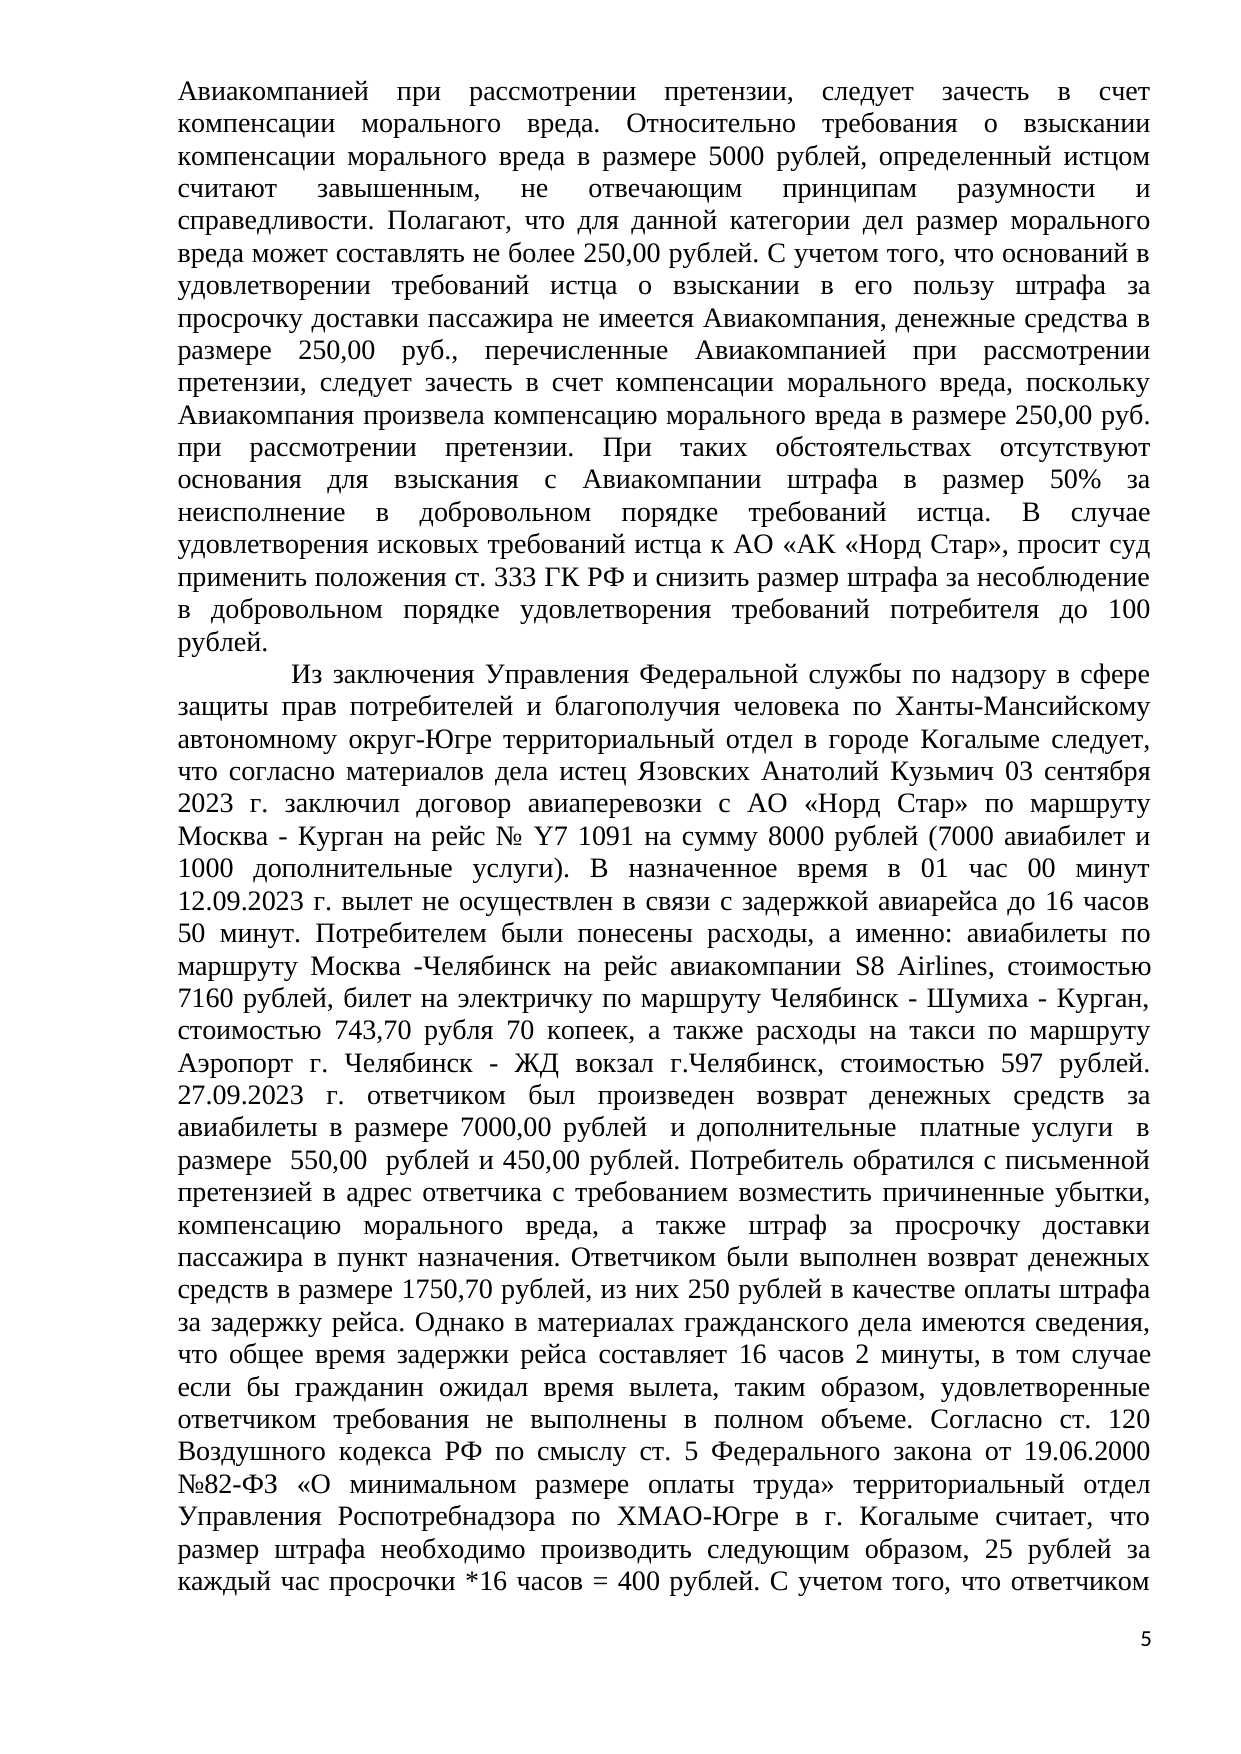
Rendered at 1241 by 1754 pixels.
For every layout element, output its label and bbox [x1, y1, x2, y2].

text [177, 74, 1152, 657]
text [177, 657, 1152, 1596]
